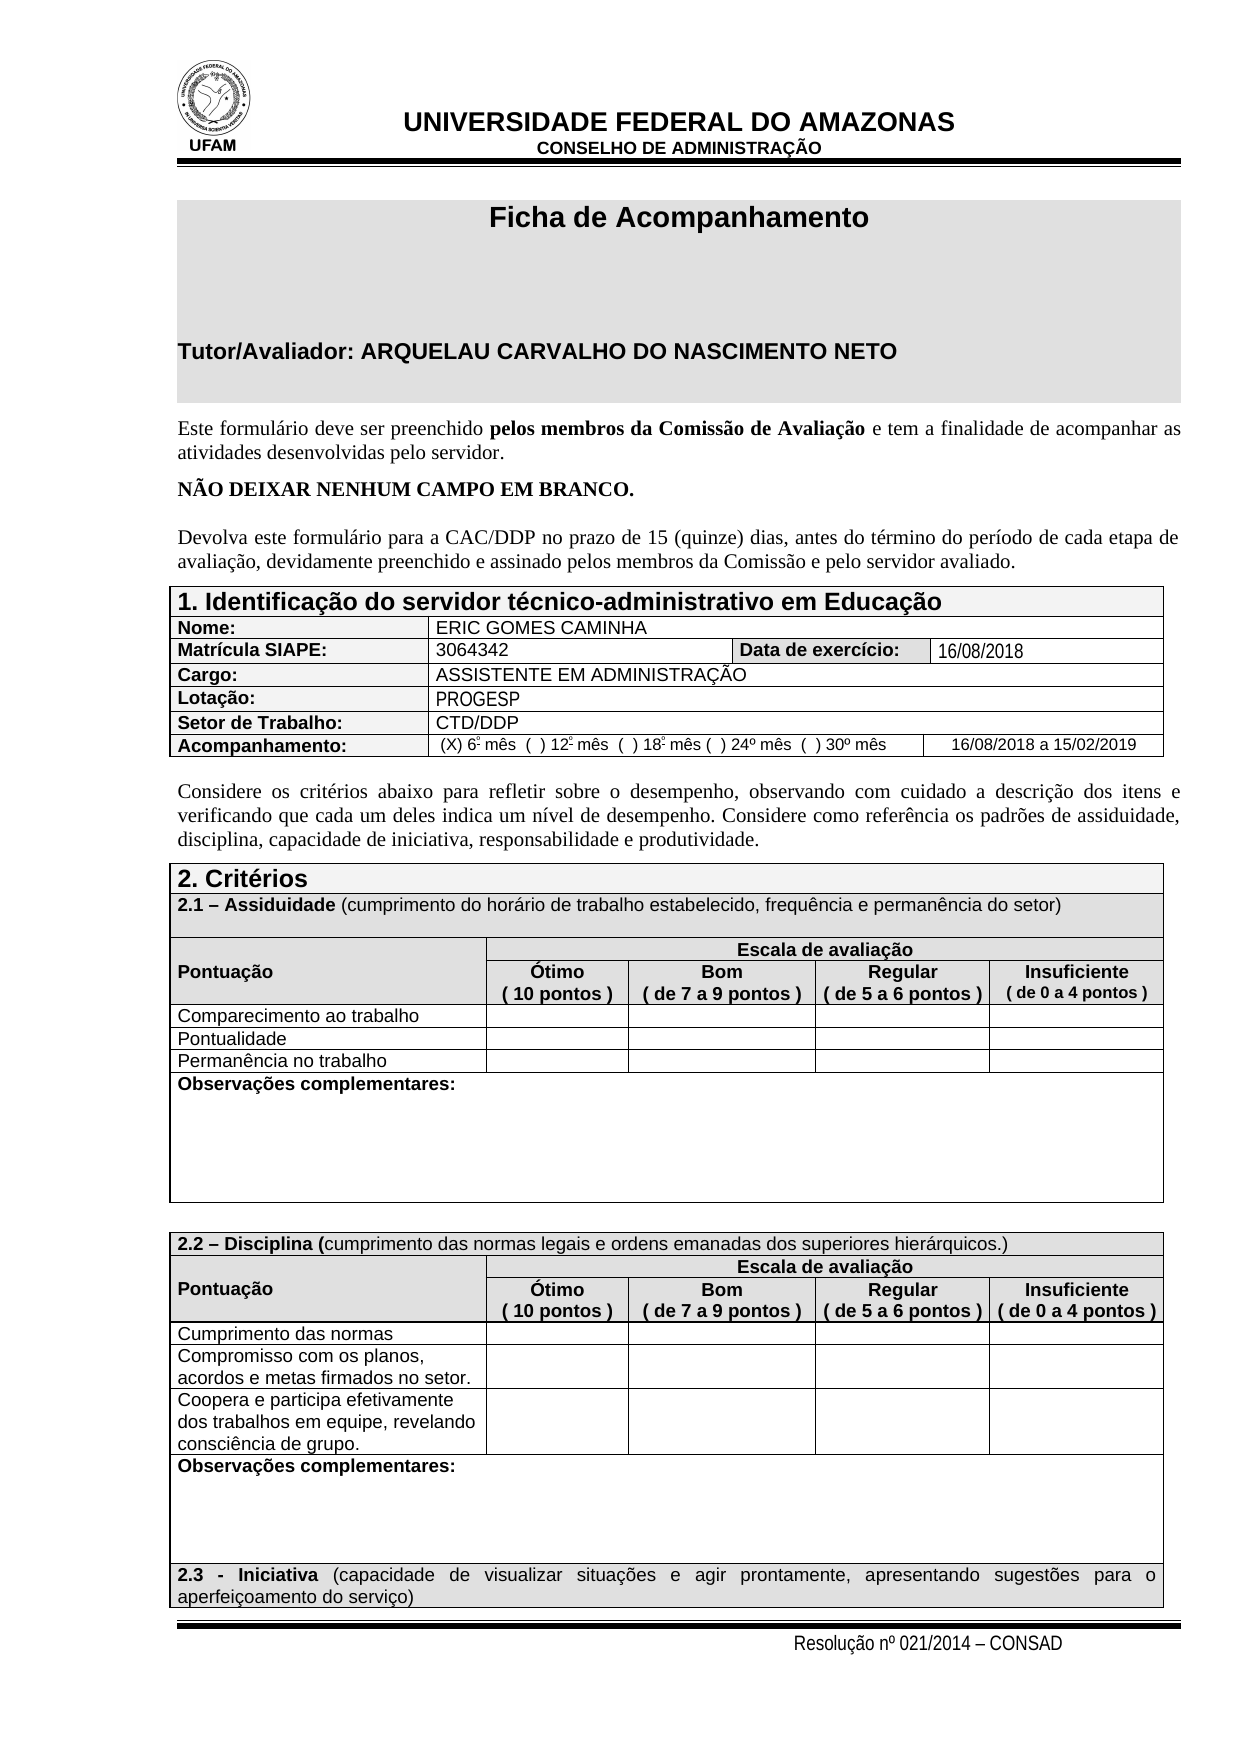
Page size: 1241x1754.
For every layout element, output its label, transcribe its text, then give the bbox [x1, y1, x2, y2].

table_cell Pontuação [171, 938, 486, 1004]
table_cell [816, 1345, 989, 1388]
table_header 1. Identificação do servidor técnico-administrativo em Educação [171, 587, 1163, 616]
table_cell [629, 1323, 815, 1344]
table_cell Ótimo ( 10 pontos ) [487, 1278, 628, 1321]
table_cell Ótimo ( 10 pontos ) [487, 961, 628, 1004]
table_cell [487, 1005, 628, 1027]
table_cell Pontuação [171, 1256, 486, 1321]
table_cell (X) 6º mês ( ) 12º mês ( ) 18º mês ( ) 24º mês ( ) 30º mês [429, 735, 923, 756]
table_cell ERIC GOMES CAMINHA [429, 617, 1163, 638]
table_cell 2.1 – Assiduidade (cumprimento do horário de trabalho estabelecido, frequência e permanência do setor) [171, 894, 1163, 937]
text Devolva este formulário para a CAC/DDP no prazo de 15 (quinze) dias, antes do término do período de cada etapa de avaliação, devidamente preenchido e assinado pelos membros da Comissão e pelo servidor avaliado. [177, 525, 1181, 573]
table_cell 2.3 - Iniciativa (capacidade de visualizar situações e agir prontamente, apresentando sugestões para o aperfeiçoamento do serviço) [171, 1564, 1163, 1607]
picture [177, 60, 252, 151]
table_cell Insuficiente ( de 0 a 4 pontos ) [990, 961, 1163, 1004]
table_cell [990, 1389, 1163, 1454]
text Considere os critérios abaixo para refletir sobre o desempenho, observando com cuidado a descrição dos itens e verificando que cada um deles indica um nível de desempenho. Considere como referência os padrões de assiduidade, disciplina, capacidade de iniciativa, responsabilidade e produtividade. [177, 779, 1181, 851]
table_cell 16/08/2018 [931, 639, 1163, 663]
table_cell 16/08/2018 a 15/02/2019 [924, 735, 1163, 756]
table_cell 3064342 [429, 639, 732, 663]
table_cell Regular ( de 5 a 6 pontos ) [816, 961, 989, 1004]
text Este formulário deve ser preenchido pelos membros da Comissão de Avaliação e tem a finalidade de acompanhar as atividades desenvolvidas pelo servidor. [177, 416, 1181, 464]
table_cell CTD/DDP [429, 712, 1163, 733]
table_cell [990, 1005, 1163, 1027]
table_cell Nome: [171, 617, 428, 638]
table_cell Acompanhamento: [171, 735, 428, 756]
table_cell Insuficiente ( de 0 a 4 pontos ) [990, 1278, 1163, 1321]
table_cell Coopera e participa efetivamente dos trabalhos em equipe, revelando consciência de grupo. [171, 1389, 486, 1454]
table_cell [487, 1050, 628, 1072]
table_cell Observações complementares: [171, 1455, 1163, 1563]
table_cell [629, 1028, 815, 1049]
table_cell [629, 1345, 815, 1388]
table_cell ASSISTENTE EM ADMINISTRAÇÃO [429, 664, 1163, 686]
table_cell [990, 1323, 1163, 1344]
table_cell Data de exercício: [733, 639, 930, 663]
table_cell [816, 1050, 989, 1072]
table_cell [487, 1389, 628, 1454]
table_cell Comparecimento ao trabalho [171, 1005, 486, 1027]
table_cell [629, 1005, 815, 1027]
table_cell [487, 1345, 628, 1388]
table_cell Bom ( de 7 a 9 pontos ) [629, 961, 815, 1004]
table_cell [487, 1028, 628, 1049]
table_cell PROGESP [429, 687, 1163, 711]
table_cell [629, 1389, 815, 1454]
table_header 2.2 – Disciplina (cumprimento das normas legais e ordens emanadas dos superiores hierárquicos.) [171, 1233, 1163, 1255]
table_cell Observações complementares: [171, 1073, 1163, 1202]
table_cell [816, 1389, 989, 1454]
table_cell Setor de Trabalho: [171, 712, 428, 733]
text Ficha de Acompanhamento [177, 200, 1181, 234]
table_cell [629, 1050, 815, 1072]
table_cell [816, 1028, 989, 1049]
table_cell Cumprimento das normas [171, 1323, 486, 1344]
table_cell Escala de avaliação [487, 938, 1163, 960]
table_cell Regular ( de 5 a 6 pontos ) [816, 1278, 989, 1321]
table_header 2. Critérios [171, 864, 1163, 893]
table_cell [816, 1323, 989, 1344]
table_cell Lotação: [171, 687, 428, 711]
table_cell Pontualidade [171, 1028, 486, 1049]
table_cell Compromisso com os planos, acordos e metas firmados no setor. [171, 1345, 486, 1388]
table_cell [487, 1323, 628, 1344]
text NÃO DEIXAR NENHUM CAMPO EM BRANCO. [177, 477, 1181, 501]
table_cell Escala de avaliação [487, 1256, 1163, 1277]
table_cell [990, 1050, 1163, 1072]
table_cell [990, 1345, 1163, 1388]
table_cell Permanência no trabalho [171, 1050, 486, 1072]
text Tutor/Avaliador: ARQUELAU CARVALHO DO NASCIMENTO NETO [177, 338, 1181, 365]
table_cell [990, 1028, 1163, 1049]
table_cell Cargo: [171, 664, 428, 686]
table_cell Bom ( de 7 a 9 pontos ) [629, 1278, 815, 1321]
table_cell Matrícula SIAPE: [171, 639, 428, 663]
table_cell [816, 1005, 989, 1027]
